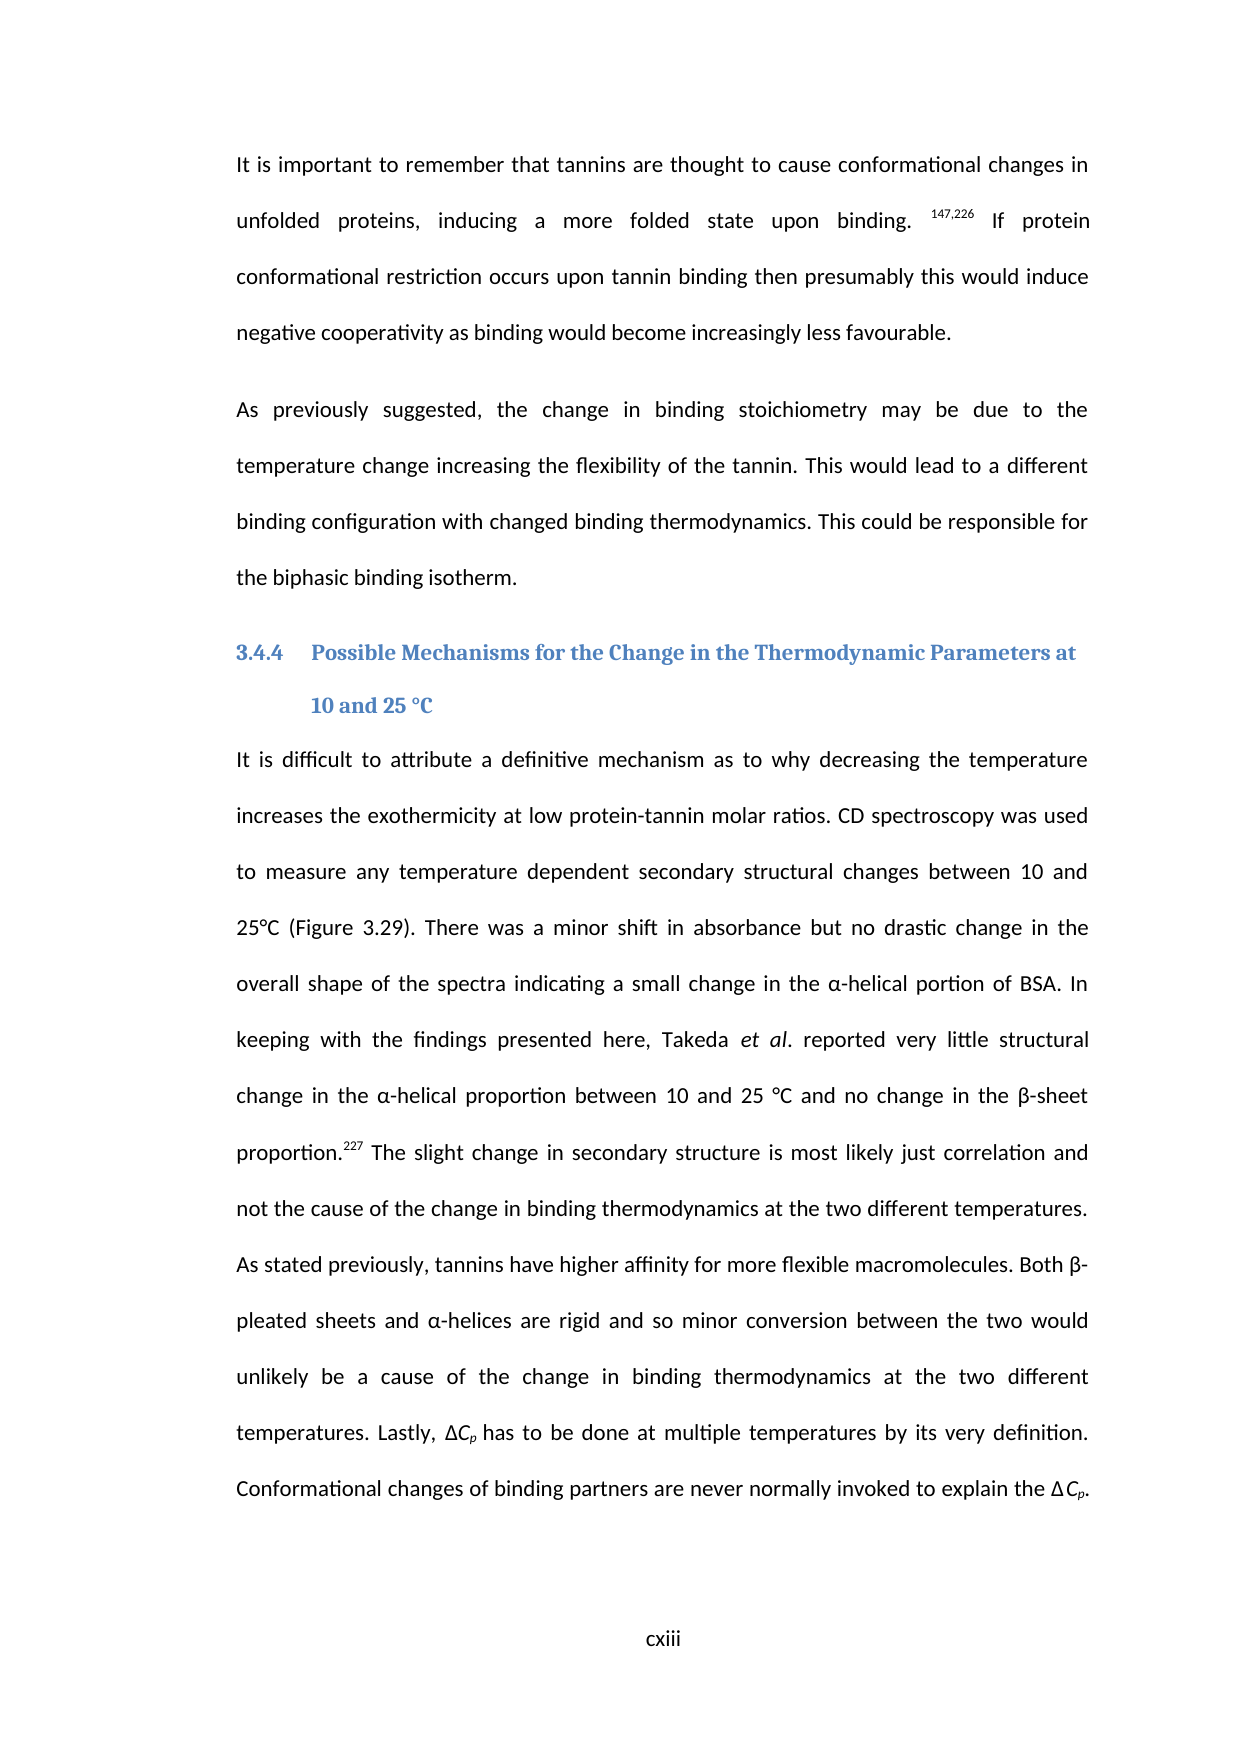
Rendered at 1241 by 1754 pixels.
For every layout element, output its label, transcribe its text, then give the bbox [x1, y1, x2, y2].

text It is important to remember that tannins are thought to cause conformational changes in unfolded proteins, inducing a more folded state upon binding. 147,226 If protein conformational restriction occurs upon tannin binding then presumably this would induce negative cooperativity as binding would become increasingly less favourable. [236, 150, 1090, 346]
text As previously suggested, the change in binding stoichiometry may be due to the temperature change increasing the flexibility of the tannin. This would lead to a different binding configuration with changed binding thermodynamics. This could be responsible for the biphasic binding isotherm. [236, 395, 1090, 591]
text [236, 745, 1090, 1502]
subtitle Possible Mechanisms for the Change in the Thermodynamic Parameters at 10 and 25 °C [236, 640, 1090, 719]
